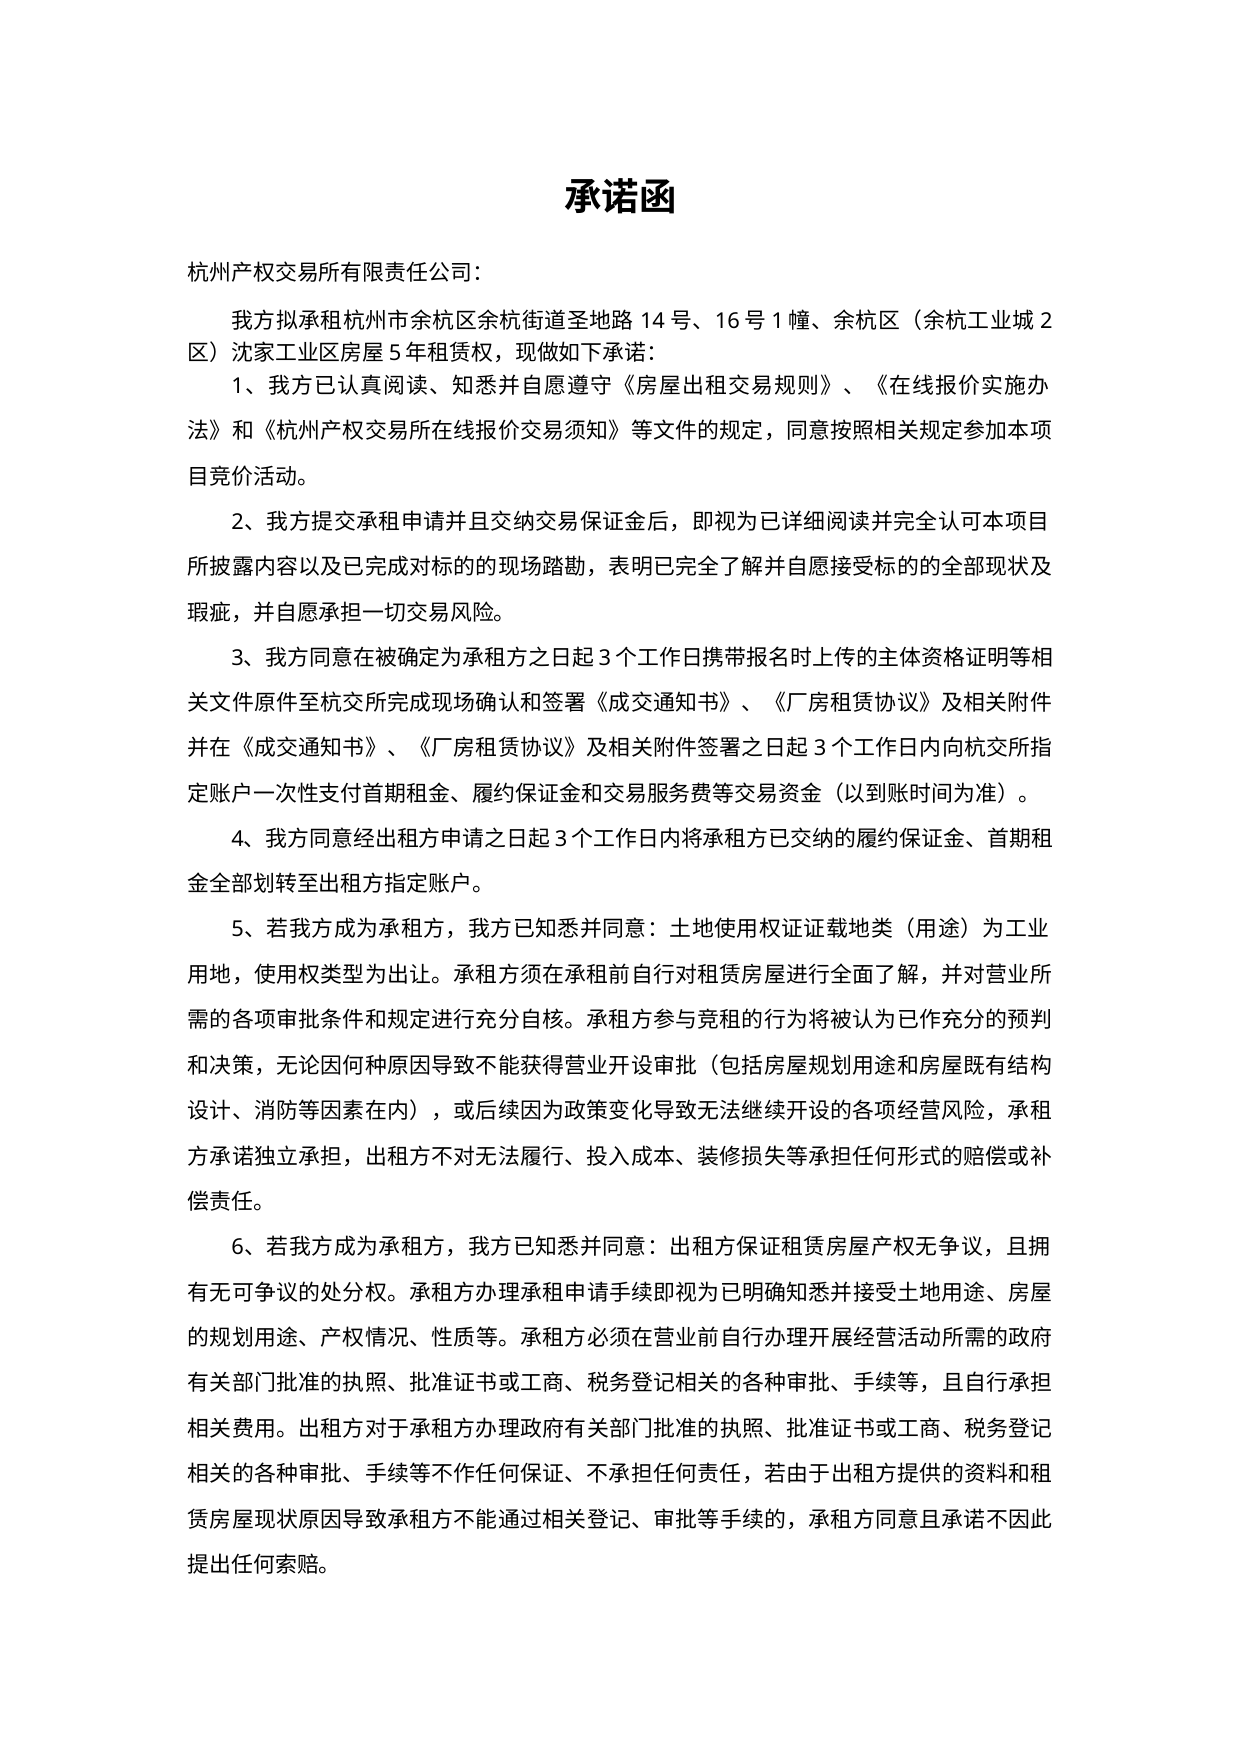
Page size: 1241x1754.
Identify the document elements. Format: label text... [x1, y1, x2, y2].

text 2、我方提交承租申请并且交纳交易保证金后，即视为已详细阅读并完全认可本项目所披露内容以及已完成对标的的现场踏勘，表明已完全了解并自愿接受标的的全部现状及瑕疵，并自愿承担一切交易风险。 [187, 503, 1053, 627]
text 5、若我方成为承租方，我方已知悉并同意：土地使用权证证载地类（用途）为工业用地，使用权类型为出让。承租方须在承租前自行对租赁房屋进行全面了解，并对营业所需的各项审批条件和规定进行充分自核。承租方参与竞租的行为将被认为已作充分的预判和决策，无论因何种原因导致不能获得营业开设审批（包括房屋规划用途和房屋既有结构、设计、消防等因素在内），或后续因为政策变化导致无法继续开设的各项经营风险，承租方承诺独立承担，出租方不对无法履行、投入成本、装修损失等承担任何形式的赔偿或补偿责任。 [187, 911, 1053, 1216]
text 6、若我方成为承租方，我方已知悉并同意：出租方保证租赁房屋产权无争议，且拥有无可争议的处分权。承租方办理承租申请手续即视为已明确知悉并接受土地用途、房屋的规划用途、产权情况、性质等。承租方必须在营业前自行办理开展经营活动所需的政府有关部门批准的执照、批准证书或工商、税务登记相关的各种审批、手续等，且自行承担相关费用。出租方对于承租方办理政府有关部门批准的执照、批准证书或工商、税务登记相关的各种审批、手续等不作任何保证、不承担任何责任，若由于出租方提供的资料和租赁房屋现状原因导致承租方不能通过相关登记、审批等手续的，承租方同意且承诺不因此提出任何索赔。 [187, 1229, 1053, 1579]
text 承诺函 [187, 162, 1053, 227]
text 4、我方同意经出租方申请之日起3个工作日内将承租方已交纳的履约保证金、首期租金全部划转至出租方指定账户。 [187, 821, 1053, 898]
text 杭州产权交易所有限责任公司： [187, 254, 1053, 287]
text 3、我方同意在被确定为承租方之日起3个工作日携带报名时上传的主体资格证明等相关文件原件至杭交所完成现场确认和签署《成交通知书》、《厂房租赁协议》及相关附件；并在《成交通知书》、《厂房租赁协议》及相关附件签署之日起3个工作日内向杭交所指定账户一次性支付首期租金、履约保证金和交易服务费等交易资金（以到账时间为准）。 [187, 639, 1053, 808]
text 我方拟承租杭州市余杭区余杭街道圣地路14号、16号1幢、余杭区（余杭工业城2区）沈家工业区房屋5年租赁权，现做如下承诺： [187, 302, 1053, 367]
text 1、我方已认真阅读、知悉并自愿遵守《房屋出租交易规则》、《在线报价实施办法》和《杭州产权交易所在线报价交易须知》等文件的规定，同意按照相关规定参加本项目竞价活动。 [187, 367, 1053, 491]
